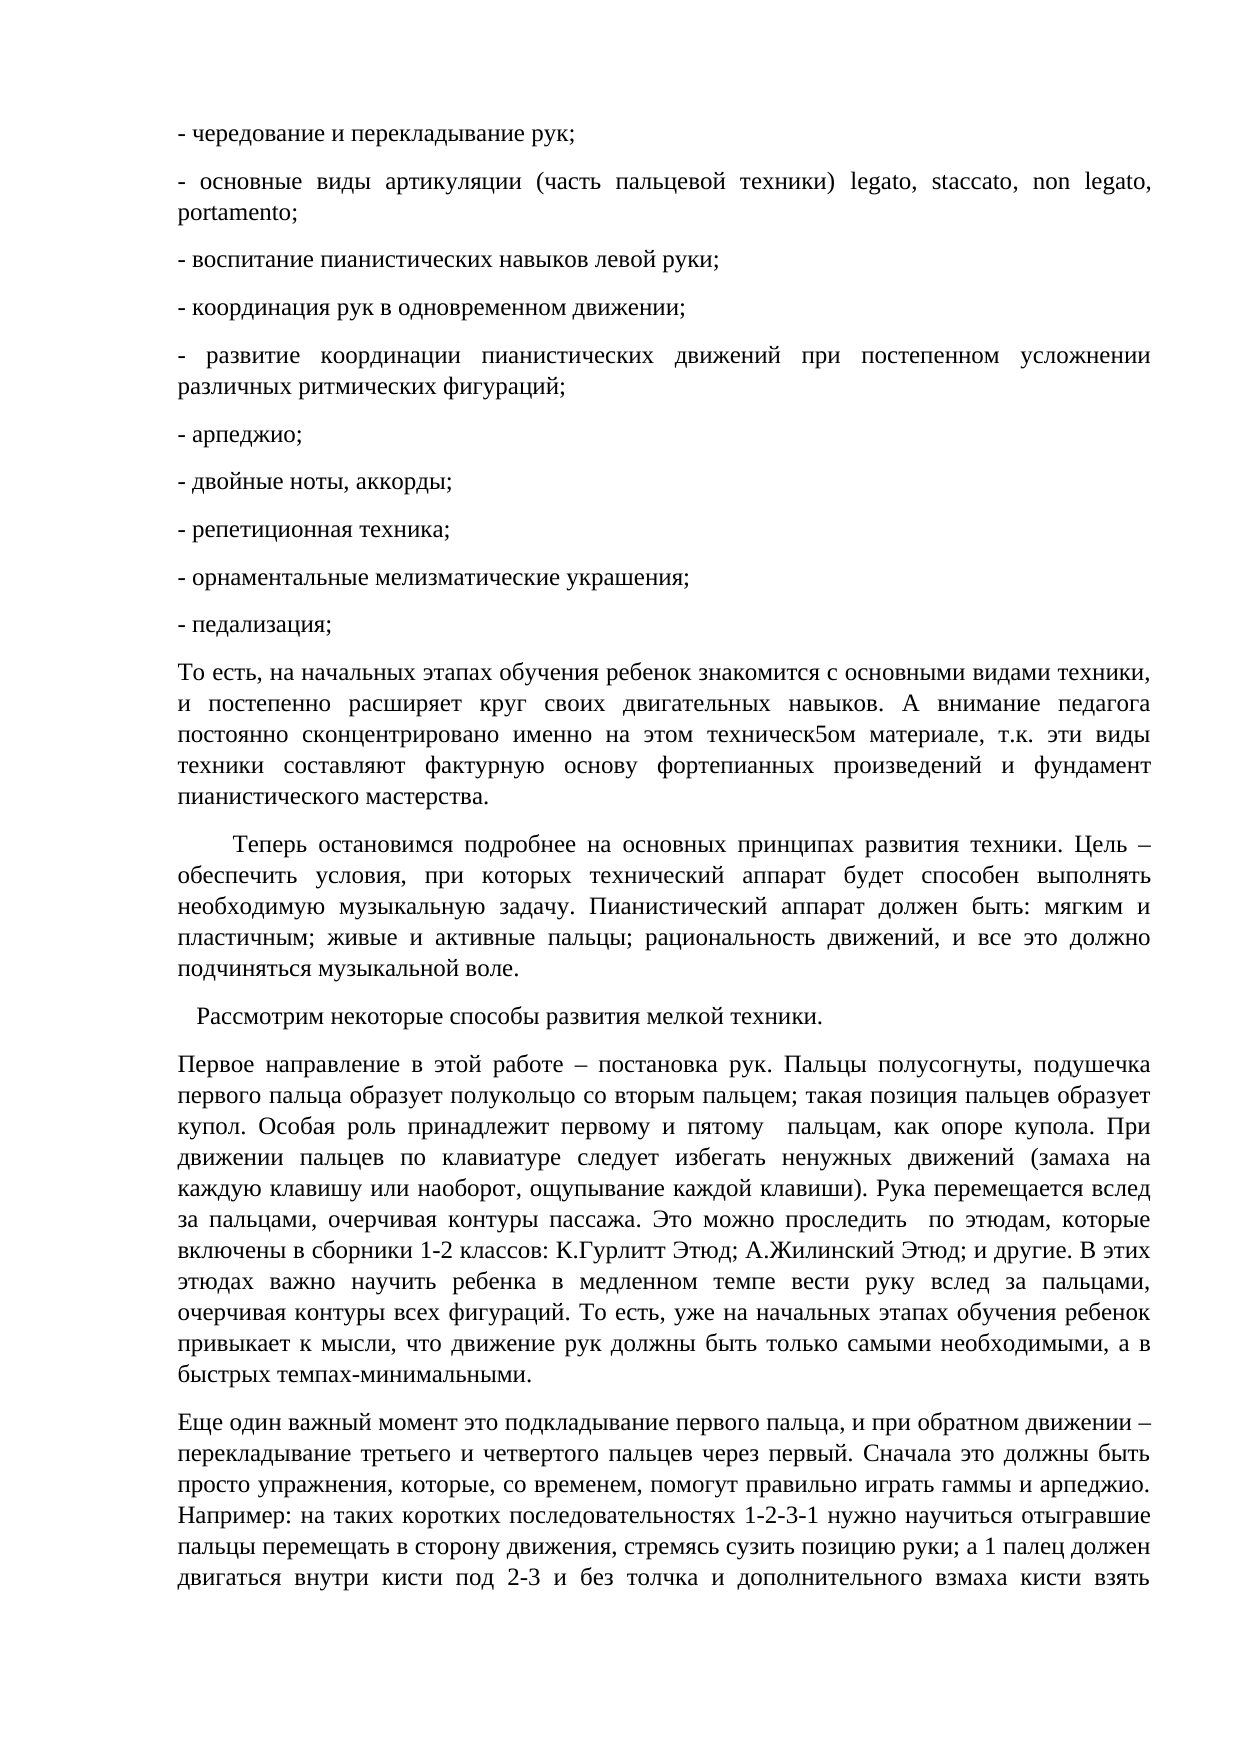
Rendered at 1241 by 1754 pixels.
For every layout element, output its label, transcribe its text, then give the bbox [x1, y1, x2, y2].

text - воспитание пианистических навыков левой руки; [177, 244, 1152, 273]
text - орнаментальные мелизматические украшения; [177, 562, 1152, 591]
text Первое направление в этой работе – постановка рук. Пальцы полусогнуты, подушечка первого пальца образует полукольцо со вторым пальцем; такая позиция пальцев образует купол. Особая роль принадлежит первому и пятому пальцам, как опоре купола. При движении пальцев по клавиатуре следует избегать ненужных движений (замаха на каждую клавишу или наоборот, ощупывание каждой клавиши). Рука перемещается вслед за пальцами, очерчивая контуры пассажа. Это можно проследить по этюдам, которые включены в сборники 1-2 классов: К.Гурлитт Этюд; А.Жилинский Этюд; и другие. В этих этюдах важно научить ребенка в медленном темпе вести руку вслед за пальцами, очерчивая контуры всех фигураций. То есть, уже на начальных этапах обучения ребенок привыкает к мысли, что движение рук должны быть только самыми необходимыми, а в быстрых темпах-минимальными. [177, 1049, 1152, 1388]
text - педализация; [177, 609, 1152, 638]
text - двойные ноты, аккорды; [177, 466, 1152, 495]
text Рассмотрим некоторые способы развития мелкой техники. [177, 1001, 1152, 1030]
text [177, 1407, 1152, 1591]
text - основные виды артикуляции (часть пальцевой техники) legato, staccato, non legato, portamento; [177, 166, 1152, 226]
text - репетиционная техника; [177, 514, 1152, 543]
text То есть, на начальных этапах обучения ребенок знакомится с основными видами техники, и постепенно расширяет круг своих двигательных навыков. А внимание педагога постоянно сконцентрировано именно на этом техническ5ом материале, т.к. эти виды техники составляют фактурную основу фортепианных произведений и фундамент пианистического мастерства. [177, 657, 1152, 810]
text - чередование и перекладывание рук; [177, 118, 1152, 147]
text - развитие координации пианистических движений при постепенном усложнении различных ритмических фигураций; [177, 340, 1152, 400]
text Теперь остановимся подробнее на основных принципах развития техники. Цель – обеспечить условия, при которых технический аппарат будет способен выполнять необходимую музыкальную задачу. Пианистический аппарат должен быть: мягким и пластичным; живые и активные пальцы; рациональность движений, и все это должно подчиняться музыкальной воле. [177, 829, 1152, 982]
text - координация рук в одновременном движении; [177, 292, 1152, 321]
text - арпеджио; [177, 419, 1152, 447]
